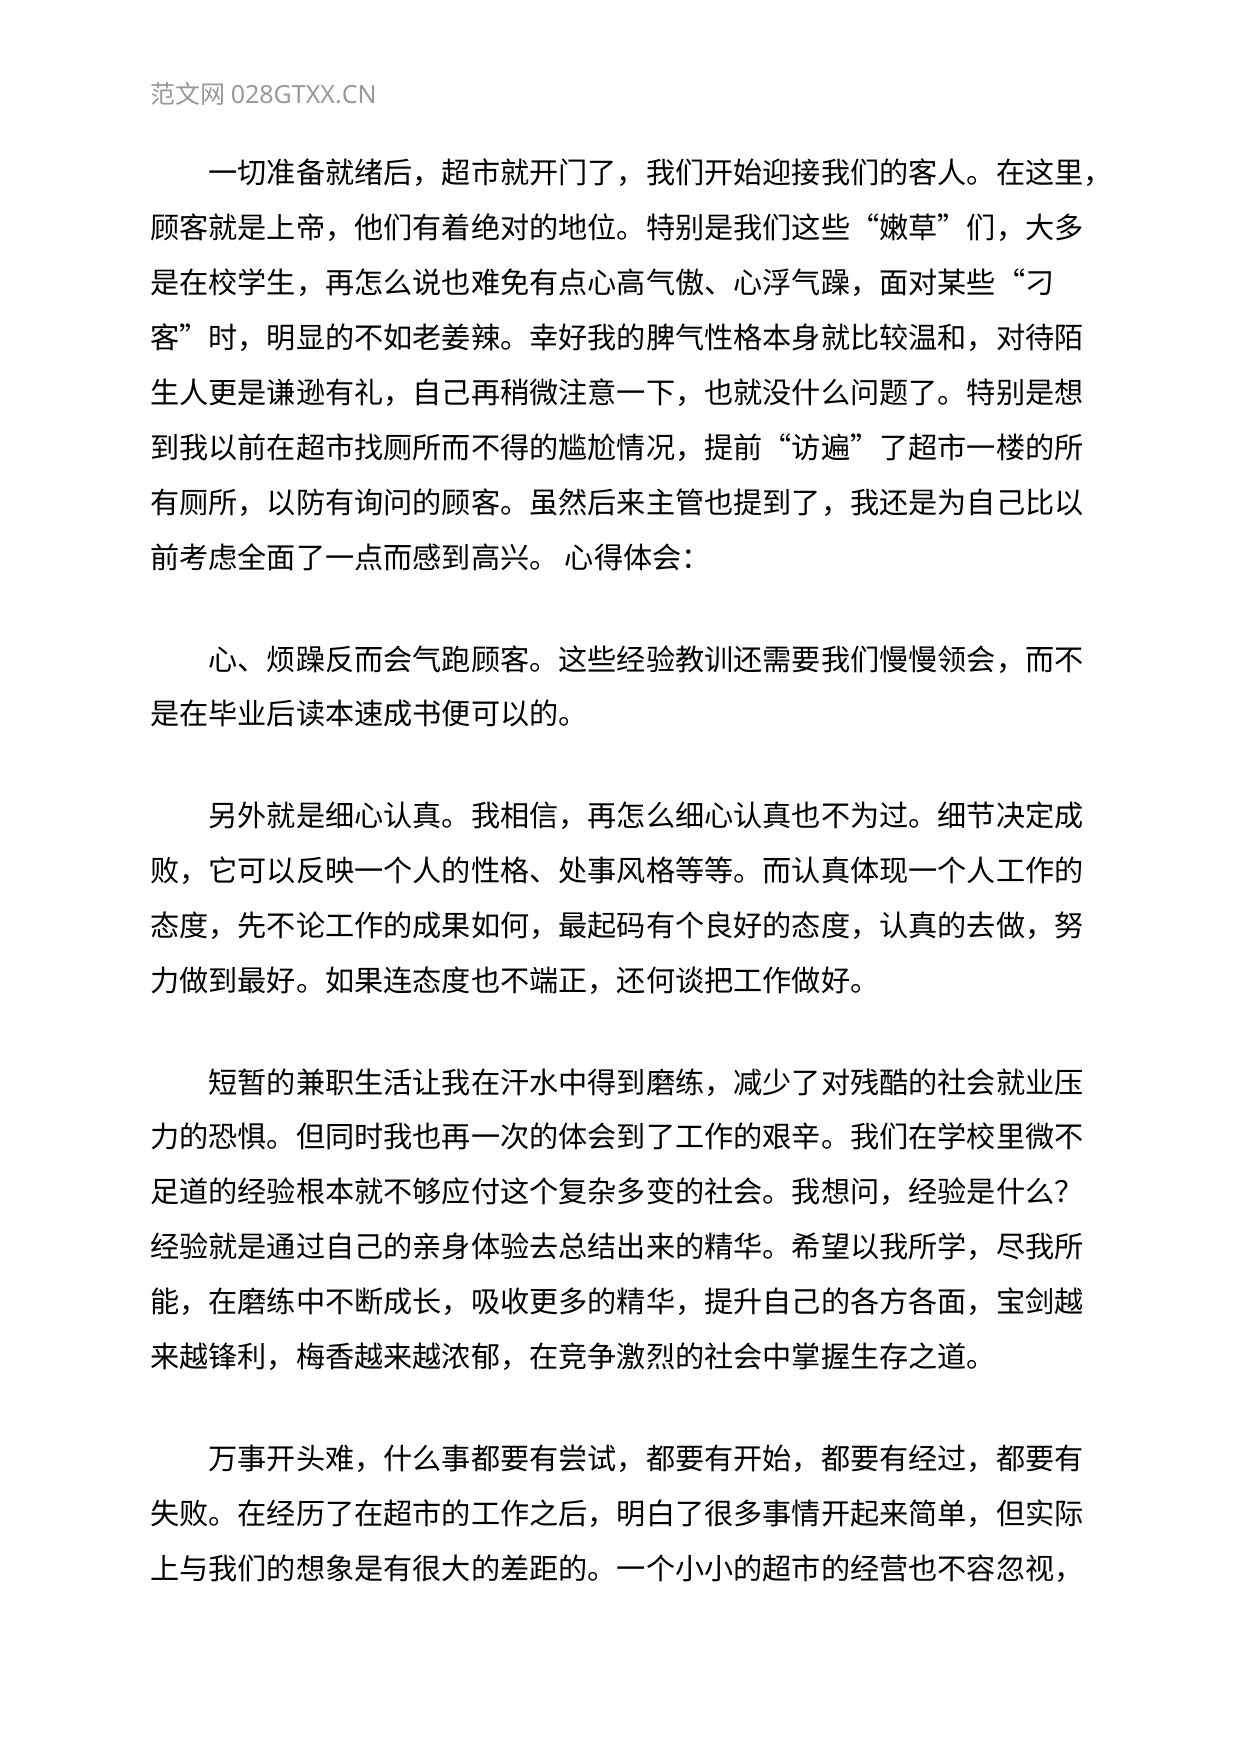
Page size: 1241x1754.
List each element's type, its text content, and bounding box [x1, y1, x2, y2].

text 一切准备就绪后，超市就开门了，我们开始迎接我们的客人。在这里，顾客就是上帝，他们有着绝对的地位。特别是我们这些“嫩草”们，大多是在校学生，再怎么说也难免有点心高气傲、心浮气躁，面对某些“刁客”时，明显的不如老姜辣。幸好我的脾气性格本身就比较温和，对待陌生人更是谦逊有礼，自己再稍微注意一下，也就没什么问题了。特别是想到我以前在超市找厕所而不得的尴尬情况，提前“访遍”了超市一楼的所有厕所，以防有询问的顾客。虽然后来主管也提到了，我还是为自己比以前考虑全面了一点而感到高兴。 心得体会： [150, 150, 1090, 577]
text 心、烦躁反而会气跑顾客。这些经验教训还需要我们慢慢领会，而不是在毕业后读本速成书便可以的。 [150, 636, 1090, 733]
text 另外就是细心认真。我相信，再怎么细心认真也不为过。细节决定成败，它可以反映一个人的性格、处事风格等等。而认真体现一个人工作的态度，先不论工作的成果如何，最起码有个良好的态度，认真的去做，努力做到最好。如果连态度也不端正，还何谈把工作做好。 [150, 793, 1090, 1000]
text 短暂的兼职生活让我在汗水中得到磨练，减少了对残酷的社会就业压力的恐惧。但同时我也再一次的体会到了工作的艰辛。我们在学校里微不足道的经验根本就不够应付这个复杂多变的社会。我想问，经验是什么？经验就是通过自己的亲身体验去总结出来的精华。希望以我所学，尽我所能，在磨练中不断成长，吸收更多的精华，提升自己的各方各面，宝剑越来越锋利，梅香越来越浓郁，在竞争激烈的社会中掌握生存之道。 [150, 1059, 1090, 1376]
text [150, 1435, 1090, 1587]
